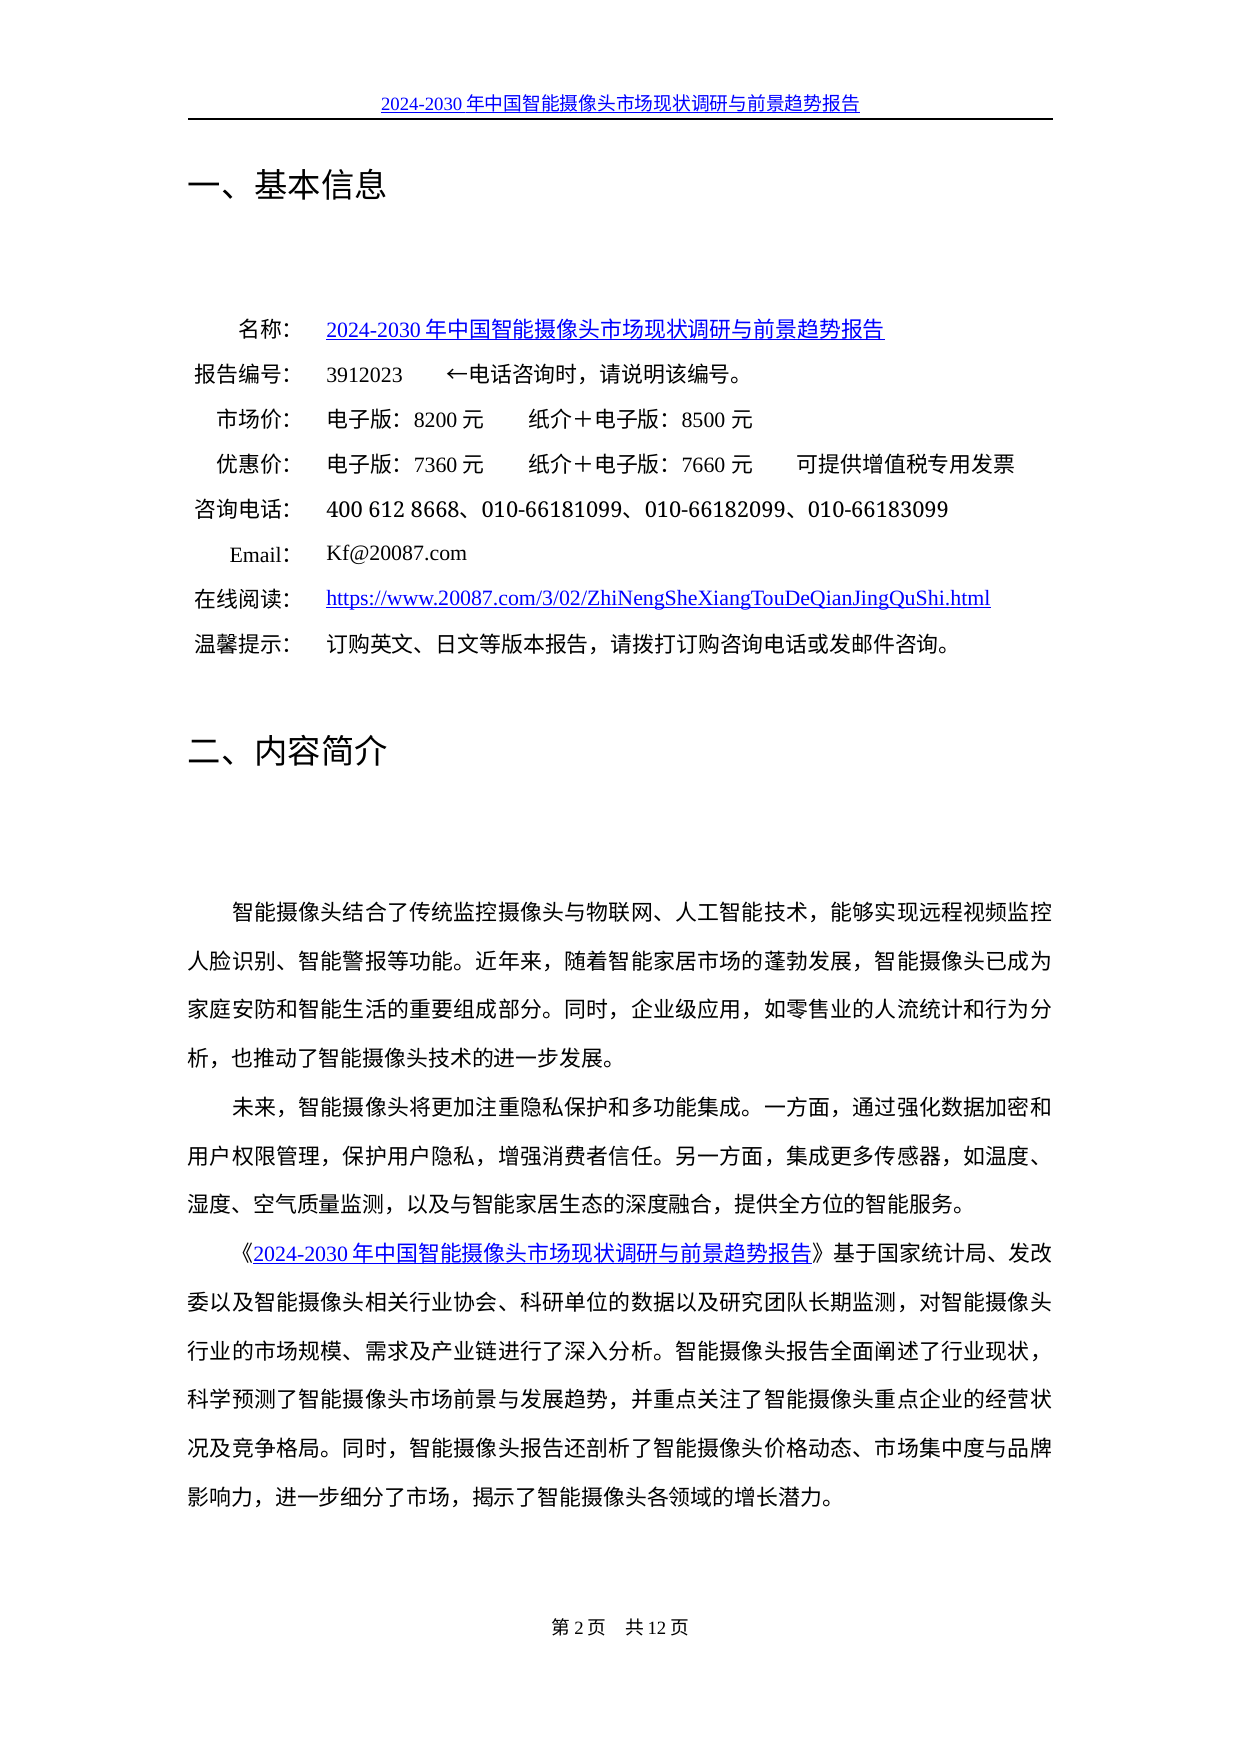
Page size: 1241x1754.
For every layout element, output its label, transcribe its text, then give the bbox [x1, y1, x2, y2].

table_cell 在线阅读： [167, 582, 315, 627]
table_cell 电子版：7360 元 纸介＋电子版：7660 元 可提供增值税专用发票 [315, 447, 1073, 492]
table_cell 市场价： [167, 402, 315, 447]
table_cell 3912023 ←电话咨询时，请说明该编号。 [315, 357, 1073, 402]
table_cell 报告编号： [167, 357, 315, 402]
table_cell 400 612 8668、010-66181099、010-66182099、010-66183099 [315, 492, 1073, 537]
table_cell Kf@20087.com [315, 537, 1073, 582]
title 二、内容简介 [187, 717, 1053, 782]
table_header 名称： [167, 312, 315, 357]
table_cell 订购英文、日文等版本报告，请拨打订购咨询电话或发邮件咨询。 [315, 627, 1073, 672]
table_cell 电子版：8200 元 纸介＋电子版：8500 元 [315, 402, 1073, 447]
title 一、基本信息 [187, 150, 1053, 215]
table_header 2024-2030年中国智能摄像头市场现状调研与前景趋势报告 [315, 312, 1073, 357]
table_cell 温馨提示： [167, 627, 315, 672]
table_cell Email： [167, 537, 315, 582]
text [187, 894, 1053, 1512]
table_cell 咨询电话： [167, 492, 315, 537]
table_cell 优惠价： [167, 447, 315, 492]
table_cell [315, 582, 1073, 627]
